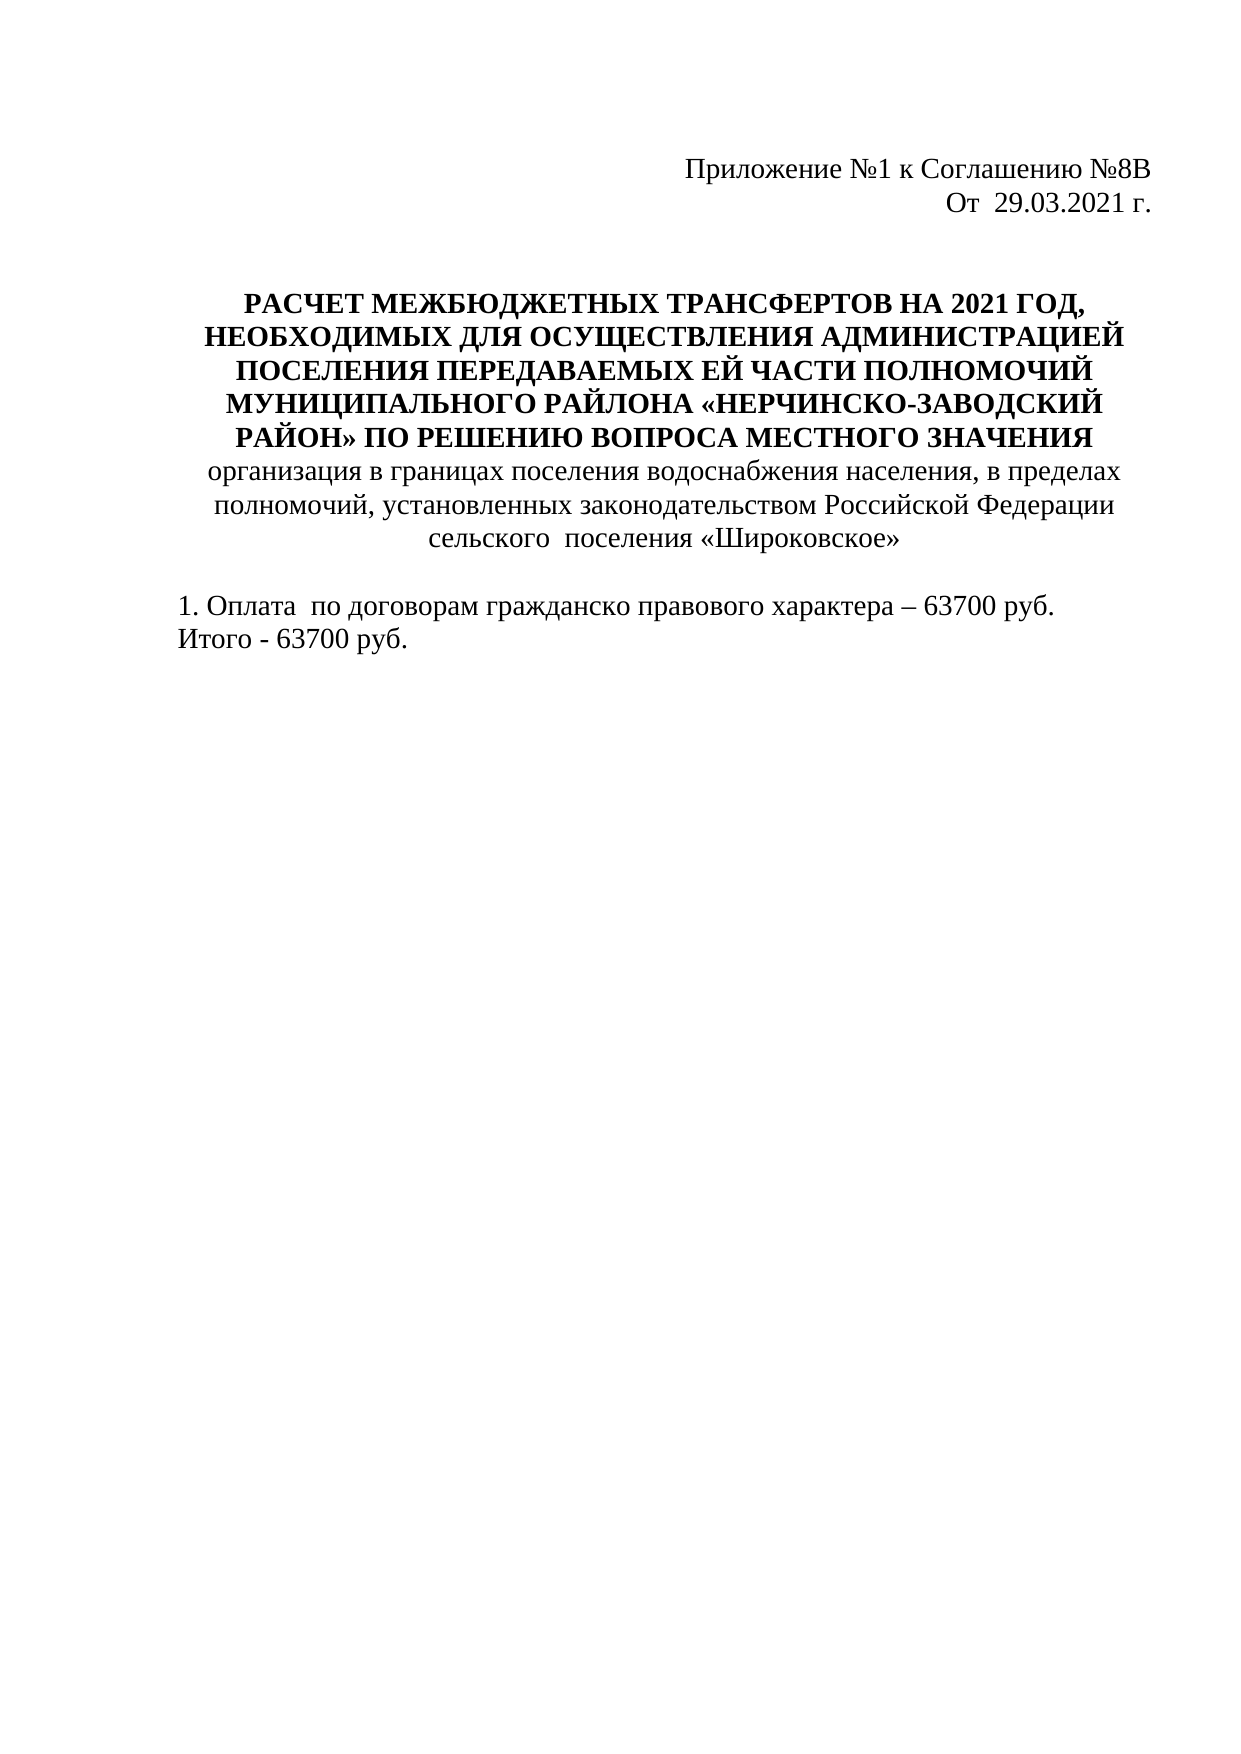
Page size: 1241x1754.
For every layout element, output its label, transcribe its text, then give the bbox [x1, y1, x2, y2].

text Приложение №1 к Соглашению №8В [177, 152, 1152, 185]
text От 29.03.2021 г. [177, 185, 1152, 219]
text 1. Оплата по договорам гражданско правового характера – 63700 руб. [177, 588, 1152, 621]
text Итого - 63700 руб. [177, 621, 1152, 655]
text РАСЧЕТ МЕЖБЮДЖЕТНЫХ ТРАНСФЕРТОВ НА 2021 ГОД, НЕОБХОДИМЫХ ДЛЯ ОСУЩЕСТВЛЕНИЯ АДМИНИСТРАЦИЕЙ ПОСЕЛЕНИЯ ПЕРЕДАВАЕМЫХ ЕЙ ЧАСТИ ПОЛНОМОЧИЙ МУНИЦИПАЛЬНОГО РАЙЛОНА «НЕРЧИНСКО-ЗАВОДСКИЙ РАЙОН» ПО РЕШЕНИЮ ВОПРОСА МЕСТНОГО ЗНАЧЕНИЯ организация в границах поселения водоснабжения населения, в пределах полномочий, установленных законодательством Российской Федерации сельского поселения «Широковское» [177, 286, 1152, 554]
